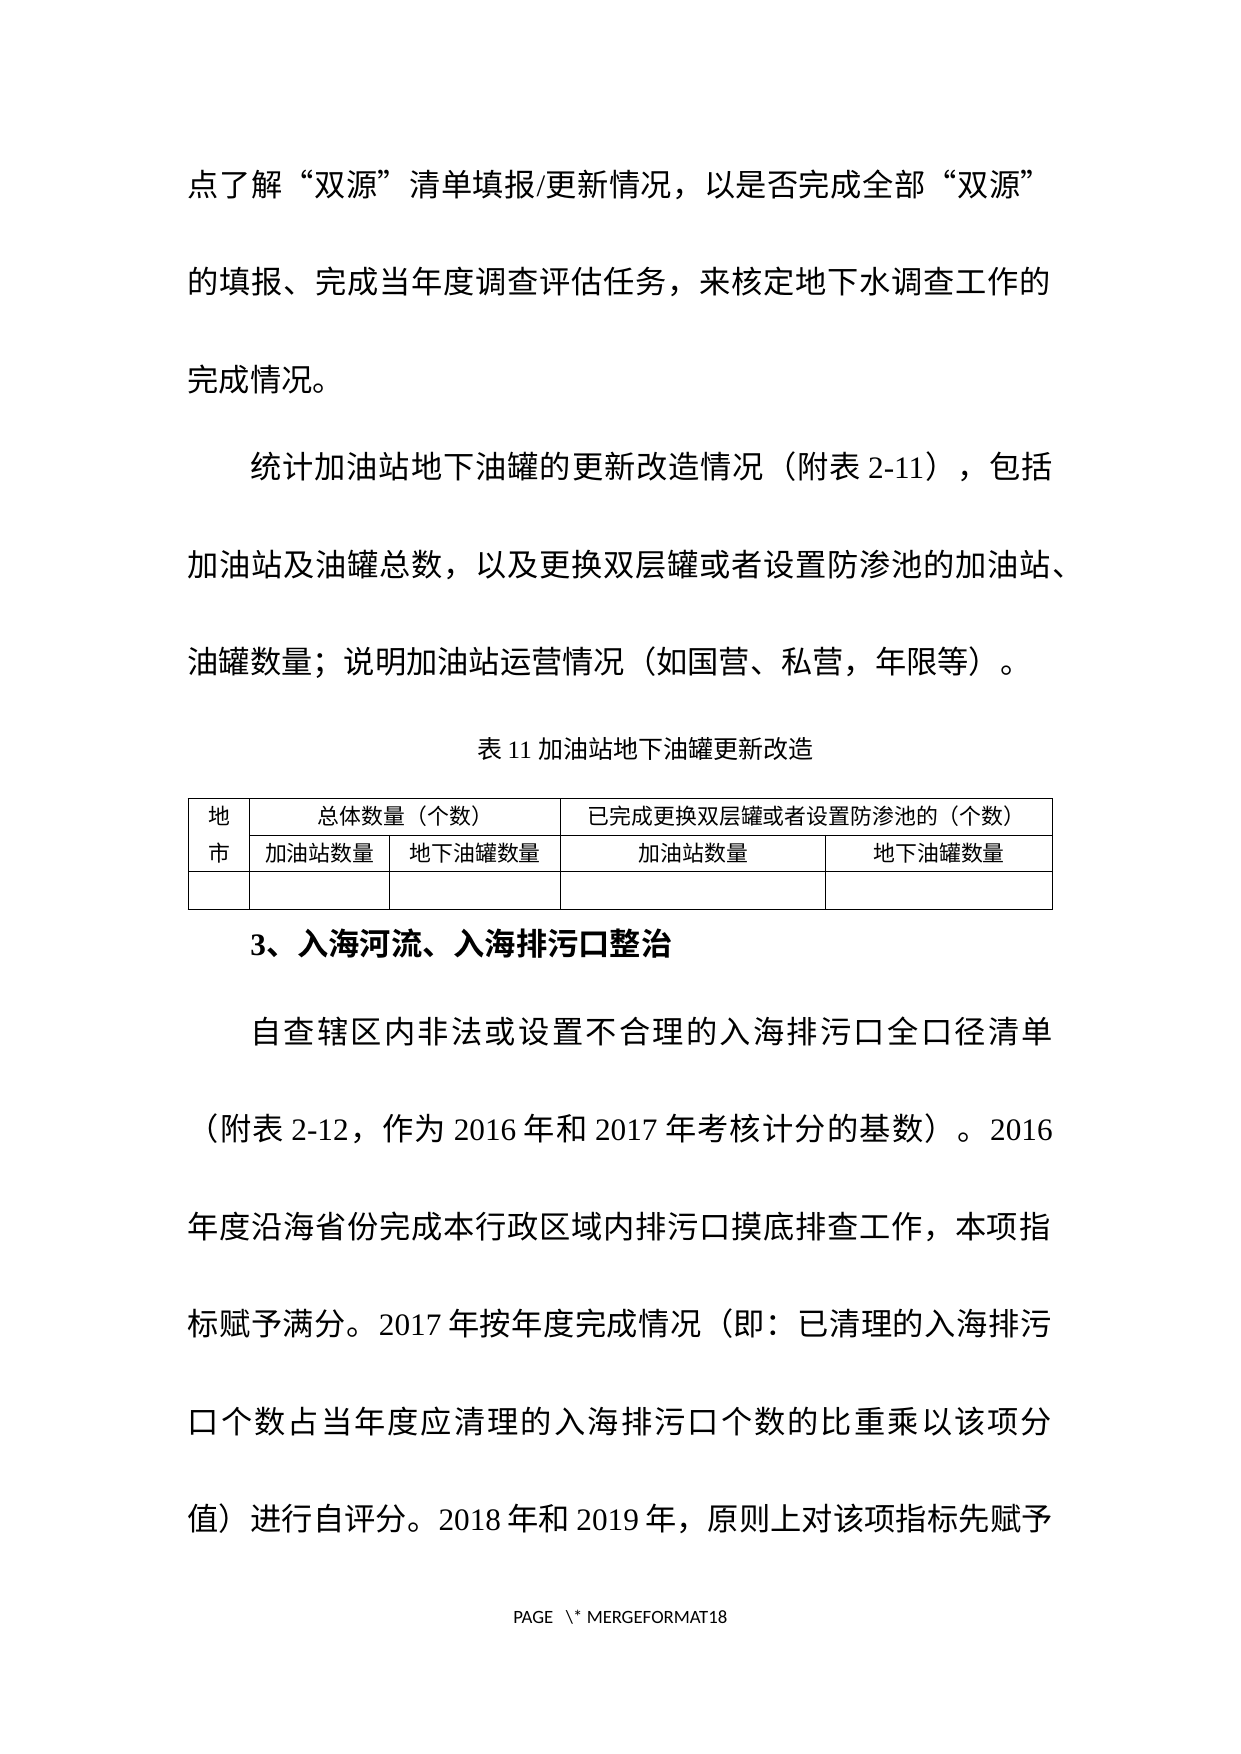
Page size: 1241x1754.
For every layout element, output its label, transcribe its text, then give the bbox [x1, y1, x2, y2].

table_header 总体数量（个数） [250, 799, 560, 835]
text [187, 150, 1053, 410]
subtitle 入海河流、入海排污口整治 [187, 910, 1053, 974]
table_cell [189, 872, 249, 908]
table_cell 地下油罐数量 [390, 836, 560, 871]
table_cell [390, 872, 560, 908]
table_header 地市 [189, 799, 249, 871]
table_cell 加油站数量 [250, 836, 389, 871]
text 统计加油站地下油罐的更新改造情况（附表2-11），包括加油站及油罐总数，以及更换双层罐或者设置防渗池的加油站、油罐数量；说明加油站运营情况（如国营、私营，年限等）。 [187, 433, 1053, 693]
table_cell [250, 872, 389, 908]
table_cell [826, 872, 1052, 908]
table_header 已完成更换双层罐或者设置防渗池的（个数） [561, 799, 1052, 835]
table_cell 地下油罐数量 [826, 836, 1052, 871]
text 表11 加油站地下油罐更新改造 [187, 715, 1053, 780]
table_cell 加油站数量 [561, 836, 825, 871]
table_cell [561, 872, 825, 908]
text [187, 997, 1053, 1550]
